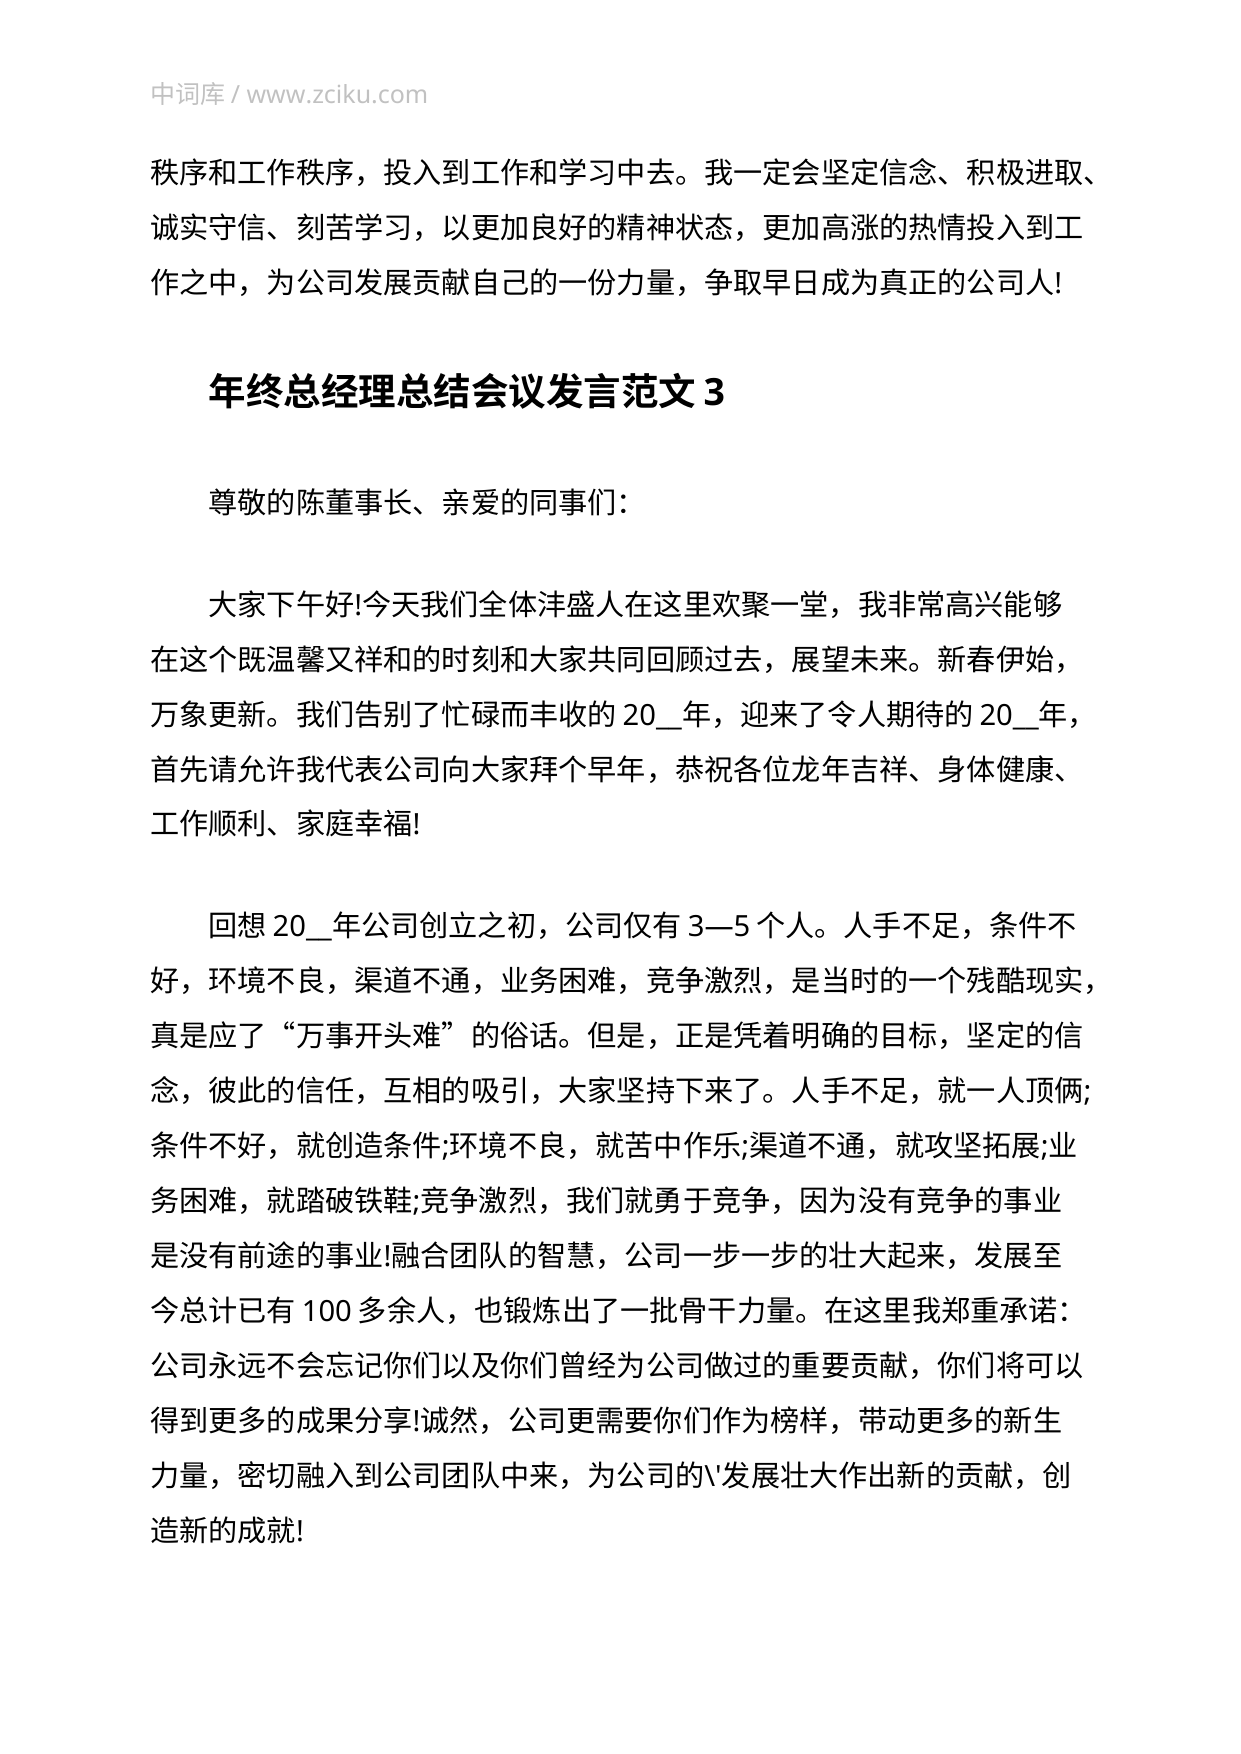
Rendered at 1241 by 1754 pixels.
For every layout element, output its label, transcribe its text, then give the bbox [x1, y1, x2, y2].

text 年终总经理总结会议发言范文3 [150, 362, 1090, 416]
text 回想20__年公司创立之初，公司仅有3—5个人。人手不足，条件不好，环境不良，渠道不通，业务困难，竞争激烈，是当时的一个残酷现实，真是应了“万事开头难”的俗话。但是，正是凭着明确的目标，坚定的信念，彼此的信任，互相的吸引，大家坚持下来了。人手不足，就一人顶俩;条件不好，就创造条件;环境不良，就苦中作乐;渠道不通，就攻坚拓展;业务困难，就踏破铁鞋;竞争激烈，我们就勇于竞争，因为没有竞争的事业是没有前途的事业!融合团队的智慧，公司一步一步的壮大起来，发展至今总计已有100多余人，也锻炼出了一批骨干力量。在这里我郑重承诺：公司永远不会忘记你们以及你们曾经为公司做过的重要贡献，你们将可以得到更多的成果分享!诚然，公司更需要你们作为榜样，带动更多的新生力量，密切融入到公司团队中来，为公司的\'发展壮大作出新的贡献，创造新的成就! [150, 903, 1090, 1550]
text 尊敬的陈董事长、亲爱的同事们： [150, 479, 1090, 522]
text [150, 150, 1090, 302]
text 大家下午好!今天我们全体沣盛人在这里欢聚一堂，我非常高兴能够在这个既温馨又祥和的时刻和大家共同回顾过去，展望未来。新春伊始，万象更新。我们告别了忙碌而丰收的20__年，迎来了令人期待的20__年，首先请允许我代表公司向大家拜个早年，恭祝各位龙年吉祥、身体健康、工作顺利、家庭幸福! [150, 581, 1090, 843]
